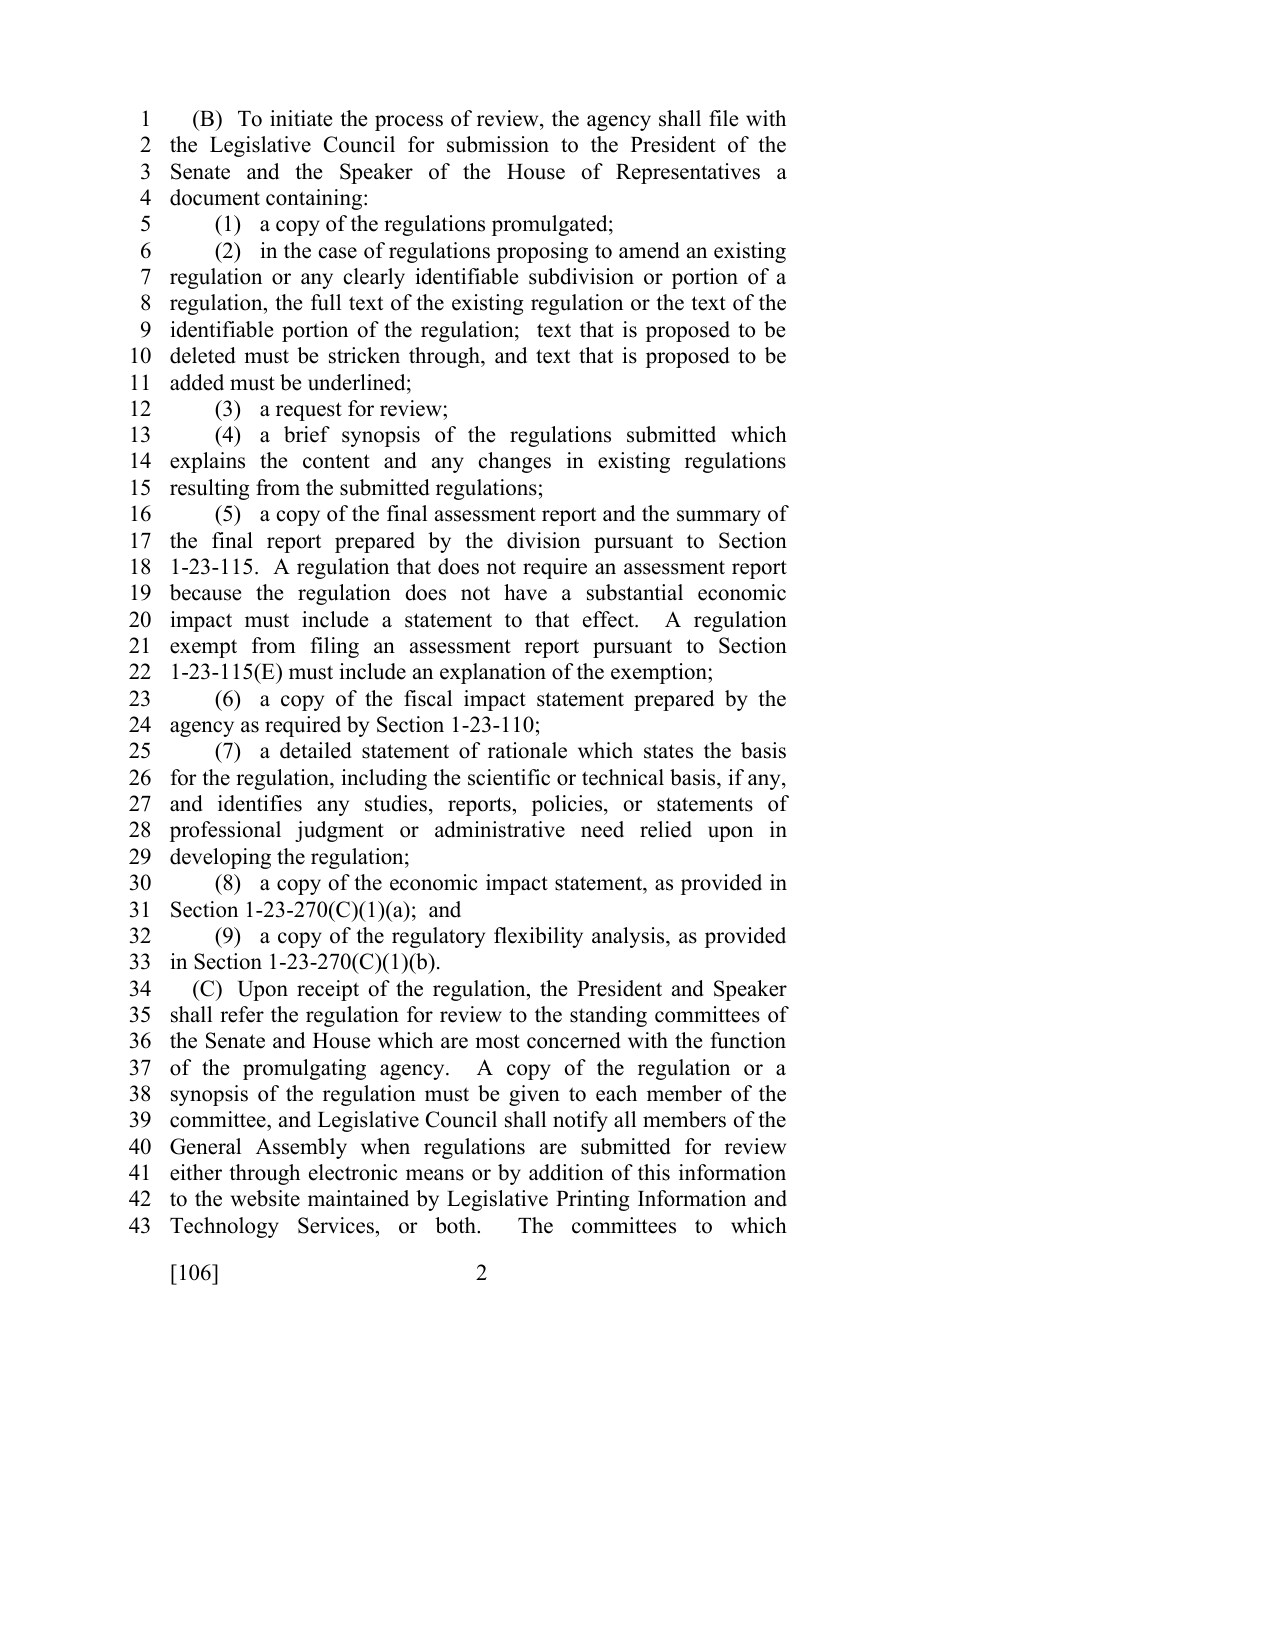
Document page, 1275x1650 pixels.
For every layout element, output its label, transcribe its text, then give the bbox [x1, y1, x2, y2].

text (7) a detailed statement of rationale which states the basis for the regulation, including the scientific or technical basis, if any, and identifies any studies, reports, policies, or statements of professional judgment or administrative need relied upon in developing the regulation; [169, 737, 787, 869]
text (1) a copy of the regulations promulgated; [169, 210, 787, 237]
text (5) a copy of the final assessment report and the summary of the final report prepared by the division pursuant to Section 1-23-115. A regulation that does not require an assessment report because the regulation does not have a substantial economic impact must include a statement to that effect. A regulation exempt from filing an assessment report pursuant to Section 1-23-115(E) must include an explanation of the exemption; [169, 500, 787, 685]
text (4) a brief synopsis of the regulations submitted which explains the content and any changes in existing regulations resulting from the submitted regulations; [169, 421, 787, 500]
text (6) a copy of the fiscal impact statement prepared by the agency as required by Section 1-23-110; [169, 685, 787, 737]
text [169, 975, 787, 1238]
text (2) in the case of regulations proposing to amend an existing regulation or any clearly identifiable subdivision or portion of a regulation, the full text of the existing regulation or the text of the identifiable portion of the regulation; text that is proposed to be deleted must be stricken through, and text that is proposed to be added must be underlined; [169, 237, 787, 395]
text (B) To initiate the process of review, the agency shall file with the Legislative Council for submission to the President of the Senate and the Speaker of the House of Representatives a document containing: [169, 105, 787, 210]
text (3) a request for review; [169, 395, 787, 421]
text (8) a copy of the economic impact statement, as provided in Section 1-23-270(C)(1)(a); and [169, 869, 787, 922]
text (9) a copy of the regulatory flexibility analysis, as provided in Section 1-23-270(C)(1)(b). [169, 922, 787, 975]
